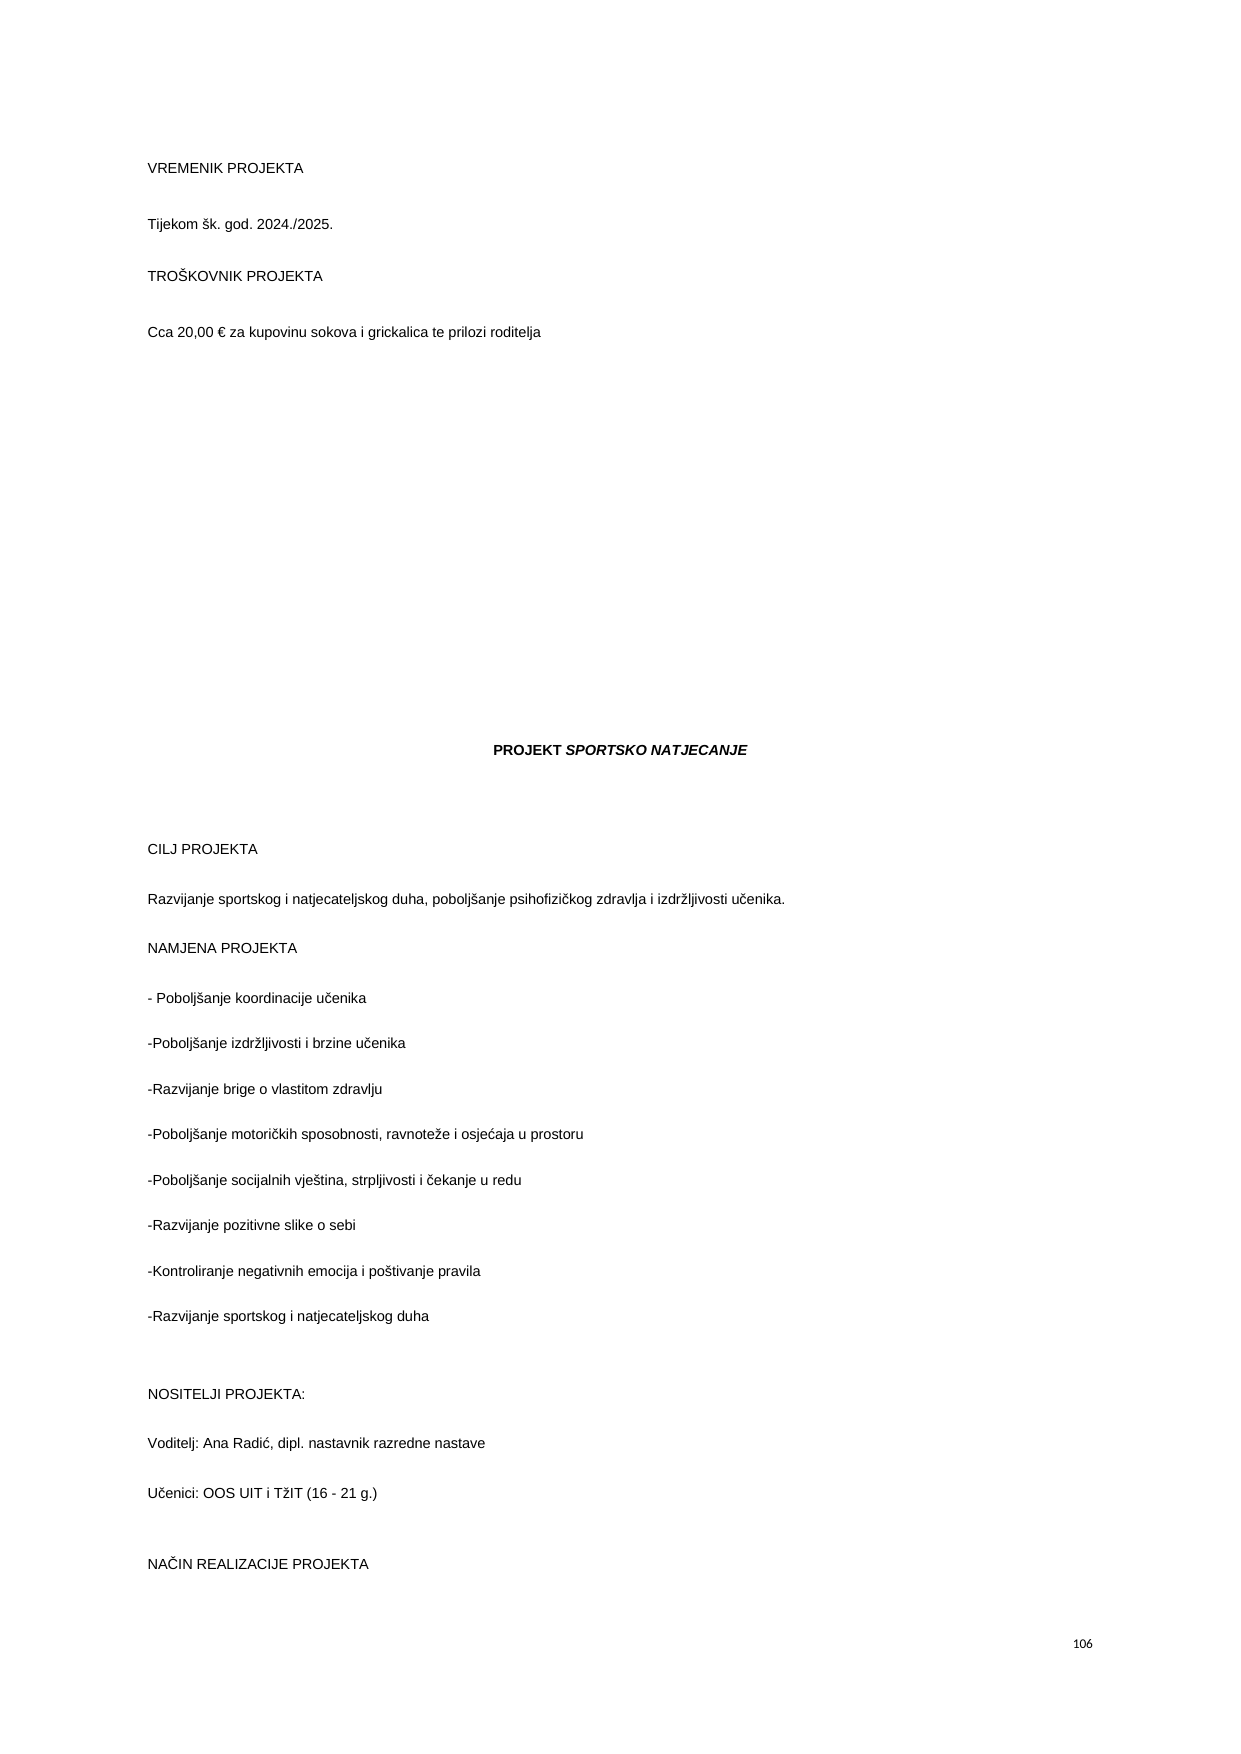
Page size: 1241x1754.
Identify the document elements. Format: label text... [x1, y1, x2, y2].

text NAČIN REALIZACIJE PROJEKTA [147, 1544, 1093, 1572]
text VREMENIK PROJEKTA [147, 148, 1093, 176]
text Učenici: OOS UIT i TžIT (16 - 21 g.) [147, 1473, 1093, 1502]
text -Razvijanje brige o vlastitom zdravlju [147, 1069, 1093, 1098]
text -Kontroliranje negativnih emocija i poštivanje pravila [147, 1251, 1093, 1279]
text PROJEKT SPORTSKO NATJECANJE [147, 729, 1093, 758]
text -Poboljšanje izdržljivosti i brzine učenika [147, 1023, 1093, 1052]
text Razvijanje sportskog i natjecateljskog duha, poboljšanje psihofizičkog zdravlja i izdržljivosti učenika. [147, 879, 1093, 907]
text -Poboljšanje socijalnih vještina, strpljivosti i čekanje u redu [147, 1160, 1093, 1188]
text Tijekom šk. god. 2024./2025. [147, 204, 1093, 233]
text -Razvijanje pozitivne slike o sebi [147, 1205, 1093, 1234]
text Cca 20,00 € za kupovinu sokova i grickalica te prilozi roditelja [147, 312, 1093, 341]
text TROŠKOVNIK PROJEKTA [147, 256, 1093, 284]
text -Razvijanje sportskog i natjecateljskog duha [147, 1296, 1093, 1325]
text NAMJENA PROJEKTA [147, 928, 1093, 957]
text Voditelj: Ana Radić, dipl. nastavnik razredne nastave [147, 1423, 1093, 1452]
text -Poboljšanje motoričkih sposobnosti, ravnoteže i osjećaja u prostoru [147, 1114, 1093, 1143]
text CILJ PROJEKTA [147, 829, 1093, 858]
text NOSITELJI PROJEKTA: [147, 1341, 1093, 1402]
text - Poboljšanje koordinacije učenika [147, 978, 1093, 1007]
